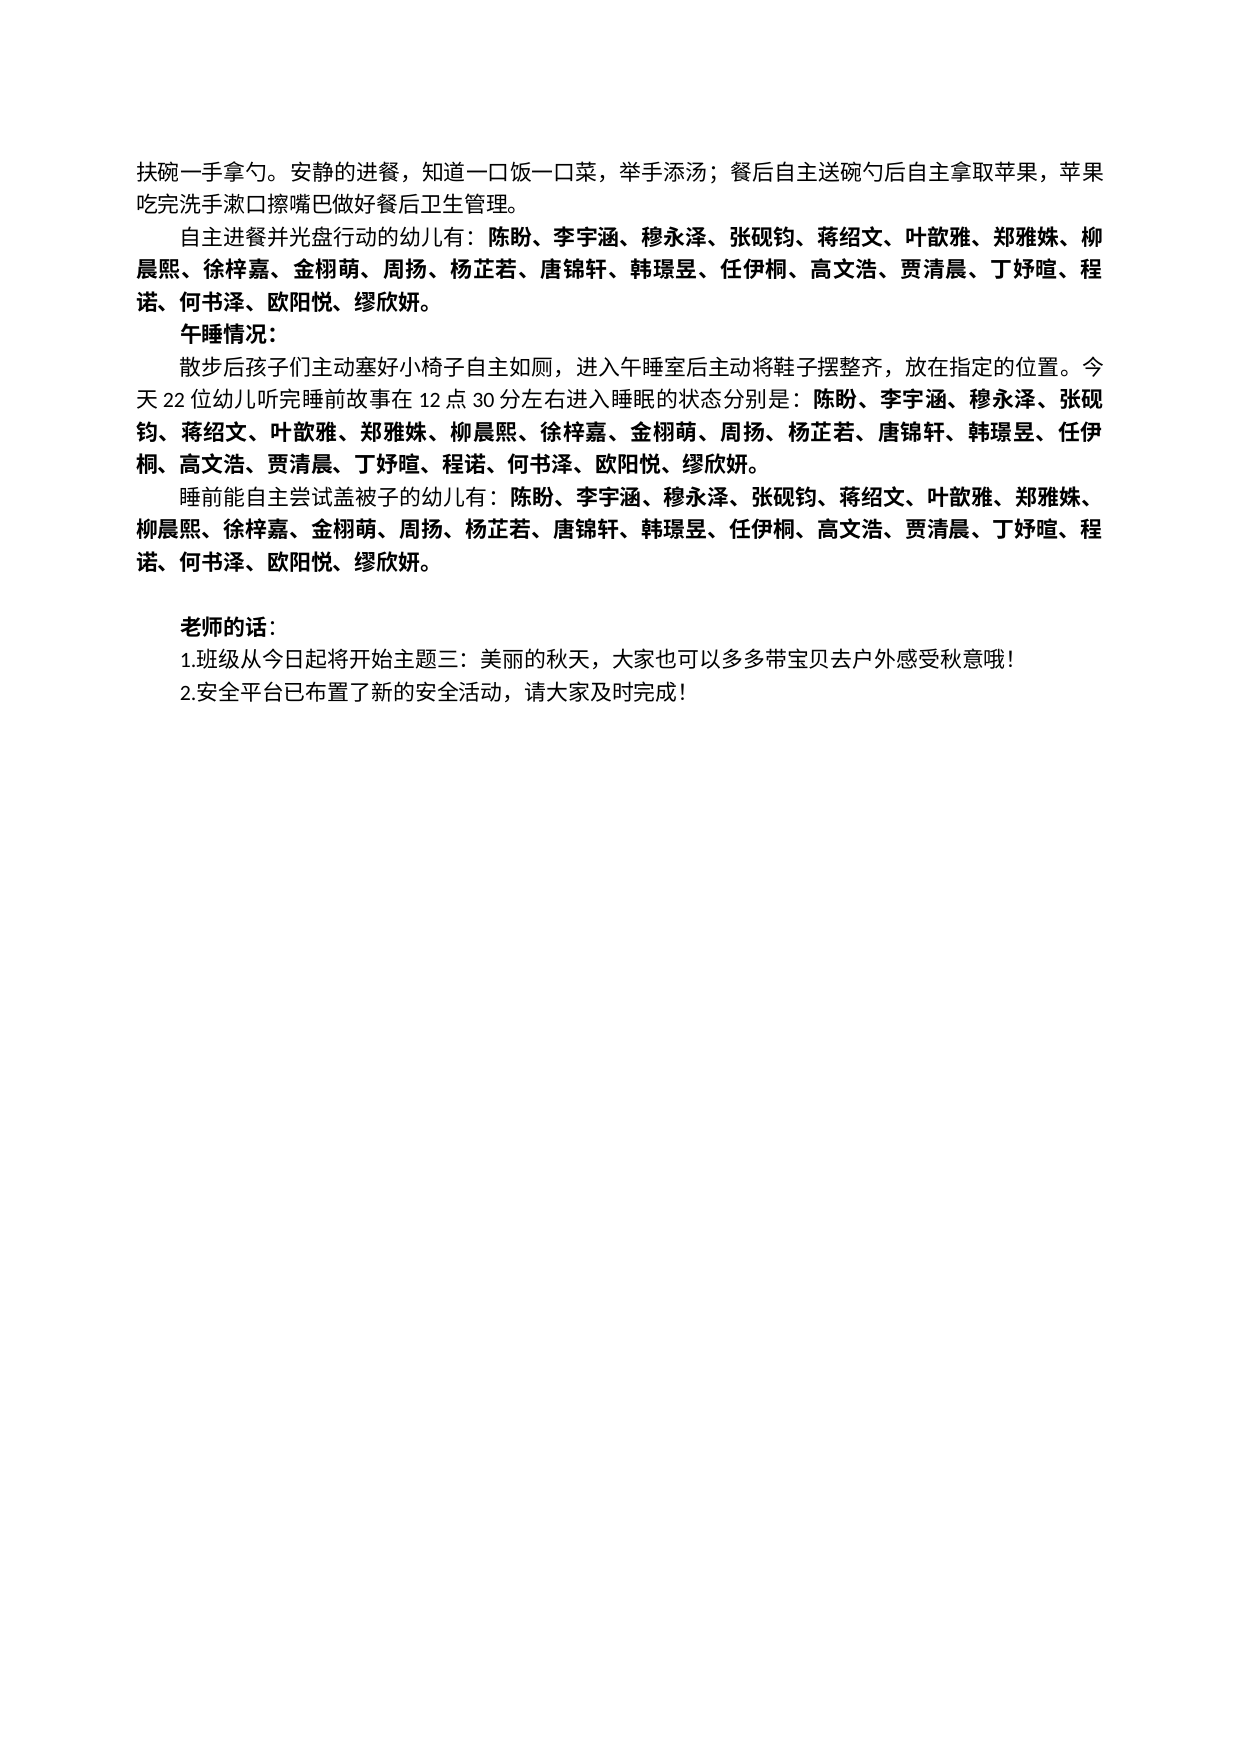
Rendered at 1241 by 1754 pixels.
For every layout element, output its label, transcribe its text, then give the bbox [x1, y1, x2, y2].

text 自主进餐并光盘行动的幼儿有：陈盼、李宇涵、穆永泽、张砚钧、蒋绍文、叶歆雅、郑雅姝、柳晨熙、徐梓嘉、金栩萌、周扬、杨芷若、唐锦轩、韩璟昱、任伊桐、高文浩、贾清晨、丁妤暄、程诺、何书泽、欧阳悦、缪欣妍。 [136, 219, 1104, 317]
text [136, 154, 1104, 219]
list 2.安全平台已布置了新的安全活动，请大家及时完成！ [136, 674, 1104, 707]
list 1.班级从今日起将开始主题三：美丽的秋天，大家也可以多多带宝贝去户外感受秋意哦！ [136, 642, 1104, 674]
text 午睡情况： [136, 317, 1104, 349]
text 老师的话： [136, 609, 1104, 642]
text 睡前能自主尝试盖被子的幼儿有：陈盼、李宇涵、穆永泽、张砚钧、蒋绍文、叶歆雅、郑雅姝、柳晨熙、徐梓嘉、金栩萌、周扬、杨芷若、唐锦轩、韩璟昱、任伊桐、高文浩、贾清晨、丁妤暄、程诺、何书泽、欧阳悦、缪欣妍。 [136, 479, 1104, 577]
text 散步后孩子们主动塞好小椅子自主如厕，进入午睡室后主动将鞋子摆整齐，放在指定的位置。今天22位幼儿听完睡前故事在12点30分左右进入睡眠的状态分别是：陈盼、李宇涵、穆永泽、张砚钧、蒋绍文、叶歆雅、郑雅姝、柳晨熙、徐梓嘉、金栩萌、周扬、杨芷若、唐锦轩、韩璟昱、任伊桐、高文浩、贾清晨、丁妤暄、程诺、何书泽、欧阳悦、缪欣妍。 [136, 349, 1104, 479]
